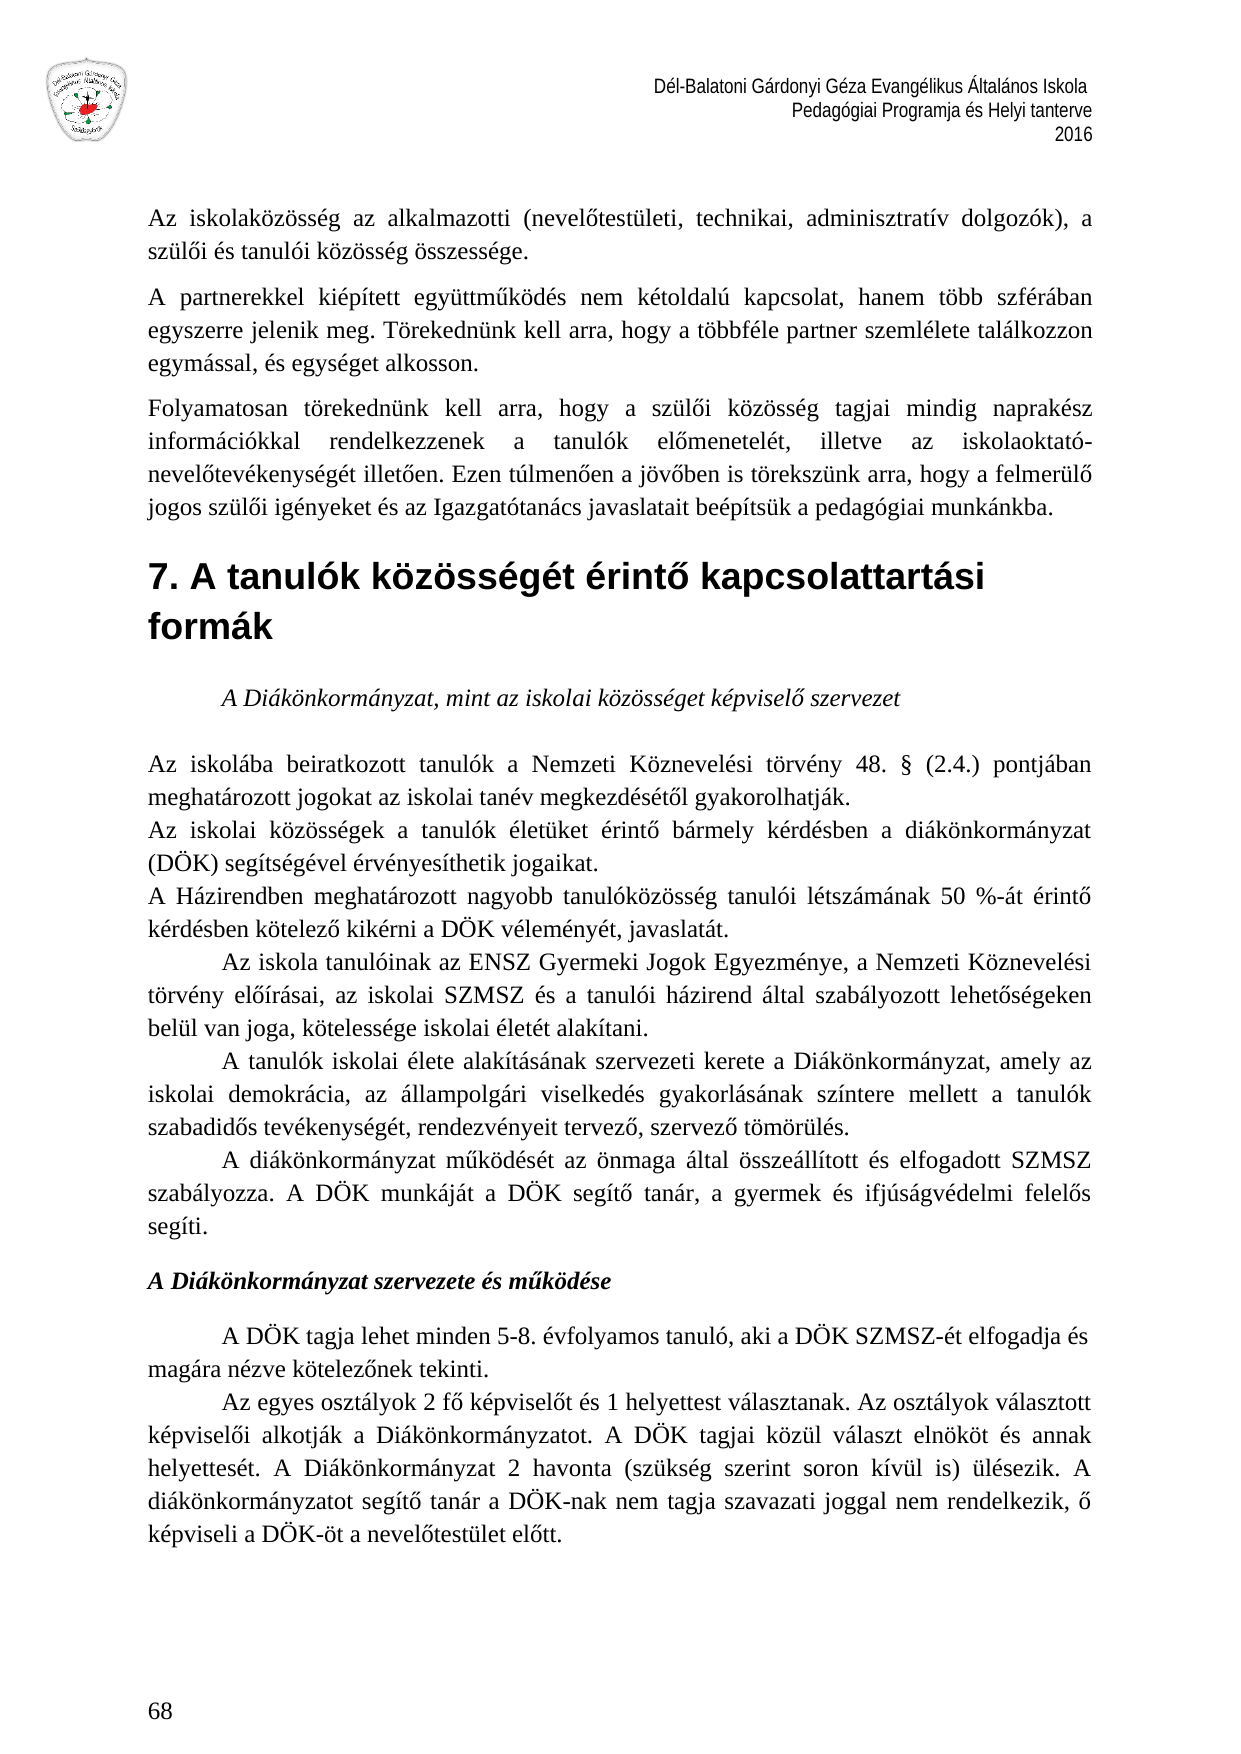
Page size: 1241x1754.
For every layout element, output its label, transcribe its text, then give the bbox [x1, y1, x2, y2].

picture [43, 53, 129, 145]
text Az egyes osztályok 2 fő képviselőt és 1 helyettest választanak. Az osztályok választott képviselői alkotják a Diákönkormányzatot. A DÖK tagjai közül választ elnököt és annak helyettesét. A Diákönkormányzat 2 havonta (szükség szerint soron kívül is) ülésezik. A diákönkormányzatot segítő tanár a DÖK-nak nem tagja szavazati joggal nem rendelkezik, ő képviseli a DÖK-öt a nevelőtestület előtt. [148, 1387, 1092, 1548]
text Az iskolába beiratkozott tanulók a Nemzeti Köznevelési törvény 48. § (2.4.) pontjában meghatározott jogokat az iskolai tanév megkezdésétől gyakorolhatják. [148, 749, 1092, 811]
text Az iskolaközösség az alkalmazotti (nevelőtestületi, technikai, adminisztratív dolgozók), a szülői és tanulói közösség összessége. [148, 203, 1092, 265]
text A Diákönkormányzat, mint az iskolai közösséget képviselő szervezet [148, 683, 1092, 712]
text A DÖK tagja lehet minden 5-8. évfolyamos tanuló, aki a DÖK SZMSZ-ét elfogadja és magára nézve kötelezőnek tekinti. [148, 1321, 1092, 1383]
text A tanulók iskolai élete alakításának szervezeti kerete a Diákönkormányzat, amely az iskolai demokrácia, az állampolgári viselkedés gyakorlásának színtere mellett a tanulók szabadidős tevékenységét, rendezvényeit tervező, szervező tömörülés. [148, 1046, 1092, 1141]
text Az iskolai közösségek a tanulók életüket érintő bármely kérdésben a diákönkormányzat (DÖK) segítségével érvényesíthetik jogaikat. [148, 815, 1092, 877]
text A Házirendben meghatározott nagyobb tanulóközösség tanulói létszámának 50 %-át érintő kérdésben kötelező kikérni a DÖK véleményét, javaslatát. [148, 881, 1092, 943]
text Folyamatosan törekednünk kell arra, hogy a szülői közösség tagjai mindig naprakész információkkal rendelkezzenek a tanulók előmenetelét, illetve az iskolaoktató- nevelőtevékenységét illetően. Ezen túlmenően a jövőben is törekszünk arra, hogy a felmerülő jogos szülői igényeket és az Igazgatótanács javaslatait beépítsük a pedagógiai munkánkba. [148, 393, 1092, 521]
text A diákönkormányzat működését az önmaga által összeállított és elfogadott SZMSZ szabályozza. A DÖK munkáját a DÖK segítő tanár, a gyermek és ifjúságvédelmi felelős segíti. [148, 1145, 1092, 1240]
text Az iskola tanulóinak az ENSZ Gyermeki Jogok Egyezménye, a Nemzeti Köznevelési törvény előírásai, az iskolai SZMSZ és a tanulói házirend által szabályozott lehetőségeken belül van joga, kötelessége iskolai életét alakítani. [148, 947, 1092, 1042]
subtitle 7. A tanulók közösségét érintő kapcsolattartási formák [148, 554, 1092, 647]
text A Diákönkormányzat szervezete és működése [148, 1266, 1092, 1295]
text A partnerekkel kiépített együttműködés nem kétoldalú kapcsolat, hanem több szférában egyszerre jelenik meg. Törekednünk kell arra, hogy a többféle partner szemlélete találkozzon egymással, és egységet alkosson. [148, 282, 1092, 377]
